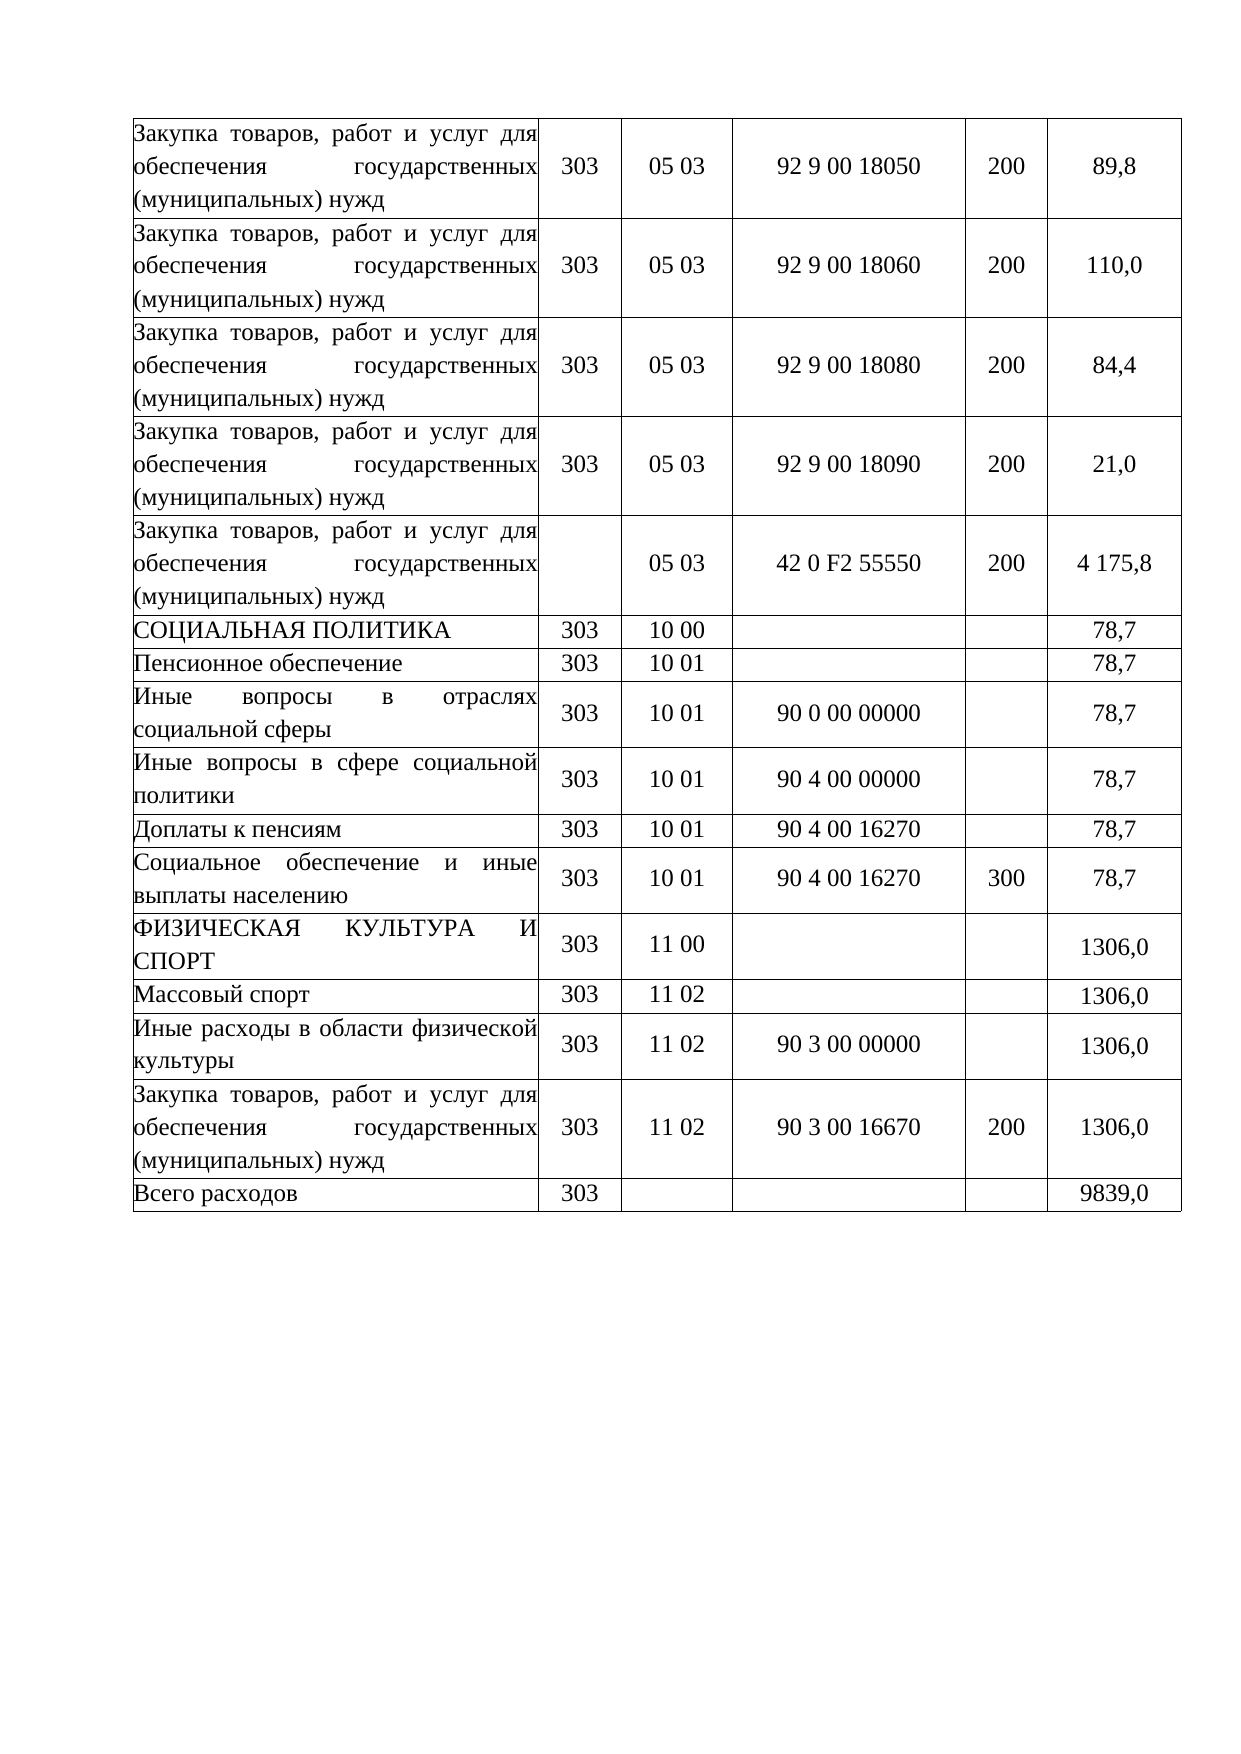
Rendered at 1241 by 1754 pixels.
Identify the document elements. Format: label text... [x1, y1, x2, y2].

table_cell Закупка товаров, работ и услуг для обеспечения государственных (муниципальных) нужд [134, 1080, 538, 1178]
table_cell [966, 815, 1047, 847]
table_cell [539, 516, 621, 614]
table_cell 05 03 [622, 318, 732, 416]
table_cell 200 [966, 417, 1047, 515]
table_cell 11 02 [622, 1080, 732, 1178]
table_cell 303 [539, 748, 621, 813]
table_cell 90 0 00 00000 [733, 682, 965, 747]
table_cell 4 175,8 [1048, 516, 1181, 614]
table_cell ФИЗИЧЕСКАЯ КУЛЬТУРА И СПОРТ [134, 914, 538, 979]
table_cell 05 03 [622, 219, 732, 317]
table_cell 78,7 [1048, 848, 1181, 913]
table_cell 303 [539, 1179, 621, 1211]
table_cell 05 03 [622, 417, 732, 515]
table_cell 200 [966, 318, 1047, 416]
table_cell 300 [966, 848, 1047, 913]
table_cell 200 [966, 1080, 1047, 1178]
table_cell 303 [539, 219, 621, 317]
table_cell 21,0 [1048, 417, 1181, 515]
table_cell 1306,0 [1048, 980, 1181, 1012]
table_cell 303 [539, 1080, 621, 1178]
table_cell 110,0 [1048, 219, 1181, 317]
table_cell 90 3 00 16670 [733, 1080, 965, 1178]
table_cell 11 00 [622, 914, 732, 979]
table_cell [966, 980, 1047, 1012]
table_cell 92 9 00 18080 [733, 318, 965, 416]
table_cell 303 [539, 417, 621, 515]
table_cell 303 [539, 119, 621, 217]
table_cell Социальное обеспечение и иные выплаты населению [134, 848, 538, 913]
table_cell 90 4 00 16270 [733, 815, 965, 847]
table_cell 78,7 [1048, 616, 1181, 648]
table_cell 303 [539, 1014, 621, 1079]
table_cell Закупка товаров, работ и услуг для обеспечения государственных (муниципальных) нужд [134, 516, 538, 614]
table_cell [733, 914, 965, 979]
table_cell 78,7 [1048, 682, 1181, 747]
table_cell 1306,0 [1048, 914, 1181, 979]
table_cell Закупка товаров, работ и услуг для обеспечения государственных (муниципальных) нужд [134, 219, 538, 317]
table_cell 92 9 00 18090 [733, 417, 965, 515]
table_cell 78,7 [1048, 815, 1181, 847]
table_cell 90 3 00 00000 [733, 1014, 965, 1079]
table_cell 90 4 00 16270 [733, 848, 965, 913]
table_cell 42 0 F2 55550 [733, 516, 965, 614]
table_cell [966, 682, 1047, 747]
table_cell 303 [539, 649, 621, 681]
table_cell 10 00 [622, 616, 732, 648]
table_cell 11 02 [622, 1014, 732, 1079]
table_cell Иные вопросы в отраслях социальной сферы [134, 682, 538, 747]
table_cell Массовый спорт [134, 980, 538, 1012]
table_cell 1306,0 [1048, 1080, 1181, 1178]
table_cell 303 [539, 914, 621, 979]
table_cell 303 [539, 318, 621, 416]
table_cell [966, 1014, 1047, 1079]
table_cell 1306,0 [1048, 1014, 1181, 1079]
table_cell 10 01 [622, 748, 732, 813]
table_cell 303 [539, 682, 621, 747]
table_cell Закупка товаров, работ и услуг для обеспечения государственных (муниципальных) нужд [134, 318, 538, 416]
table_cell 303 [539, 616, 621, 648]
table_cell 92 9 00 18050 [733, 119, 965, 217]
table_cell 200 [966, 516, 1047, 614]
table_cell 90 4 00 00000 [733, 748, 965, 813]
table_cell [733, 616, 965, 648]
table_cell Иные вопросы в сфере социальной политики [134, 748, 538, 813]
table_cell 200 [966, 119, 1047, 217]
table_cell [622, 1179, 732, 1211]
table_cell 10 01 [622, 848, 732, 913]
table_cell [733, 980, 965, 1012]
table_cell 89,8 [1048, 119, 1181, 217]
table_cell [966, 914, 1047, 979]
table_cell [966, 649, 1047, 681]
table_cell СОЦИАЛЬНАЯ ПОЛИТИКА [134, 616, 538, 648]
table_cell Закупка товаров, работ и услуг для обеспечения государственных (муниципальных) нужд [134, 417, 538, 515]
table_cell 78,7 [1048, 649, 1181, 681]
table_cell 05 03 [622, 119, 732, 217]
table_cell [966, 748, 1047, 813]
table_cell 9839,0 [1048, 1179, 1181, 1211]
table_cell 11 02 [622, 980, 732, 1012]
table_cell 303 [539, 980, 621, 1012]
table_cell [966, 1179, 1047, 1211]
table_cell 10 01 [622, 649, 732, 681]
table_cell 78,7 [1048, 748, 1181, 813]
table_cell [733, 1179, 965, 1211]
table_cell 200 [966, 219, 1047, 317]
table_cell Доплаты к пенсиям [134, 815, 538, 847]
table_cell Закупка товаров, работ и услуг для обеспечения государственных (муниципальных) нужд [134, 119, 538, 217]
table_cell Всего расходов [134, 1179, 538, 1211]
table_cell 10 01 [622, 815, 732, 847]
table_cell [733, 649, 965, 681]
table_cell Иные расходы в области физической культуры [134, 1014, 538, 1079]
table_cell [966, 616, 1047, 648]
table_cell 10 01 [622, 682, 732, 747]
table_cell 84,4 [1048, 318, 1181, 416]
table_cell 303 [539, 815, 621, 847]
table_cell 05 03 [622, 516, 732, 614]
table_cell 92 9 00 18060 [733, 219, 965, 317]
table_cell 303 [539, 848, 621, 913]
table_cell Пенсионное обеспечение [134, 649, 538, 681]
